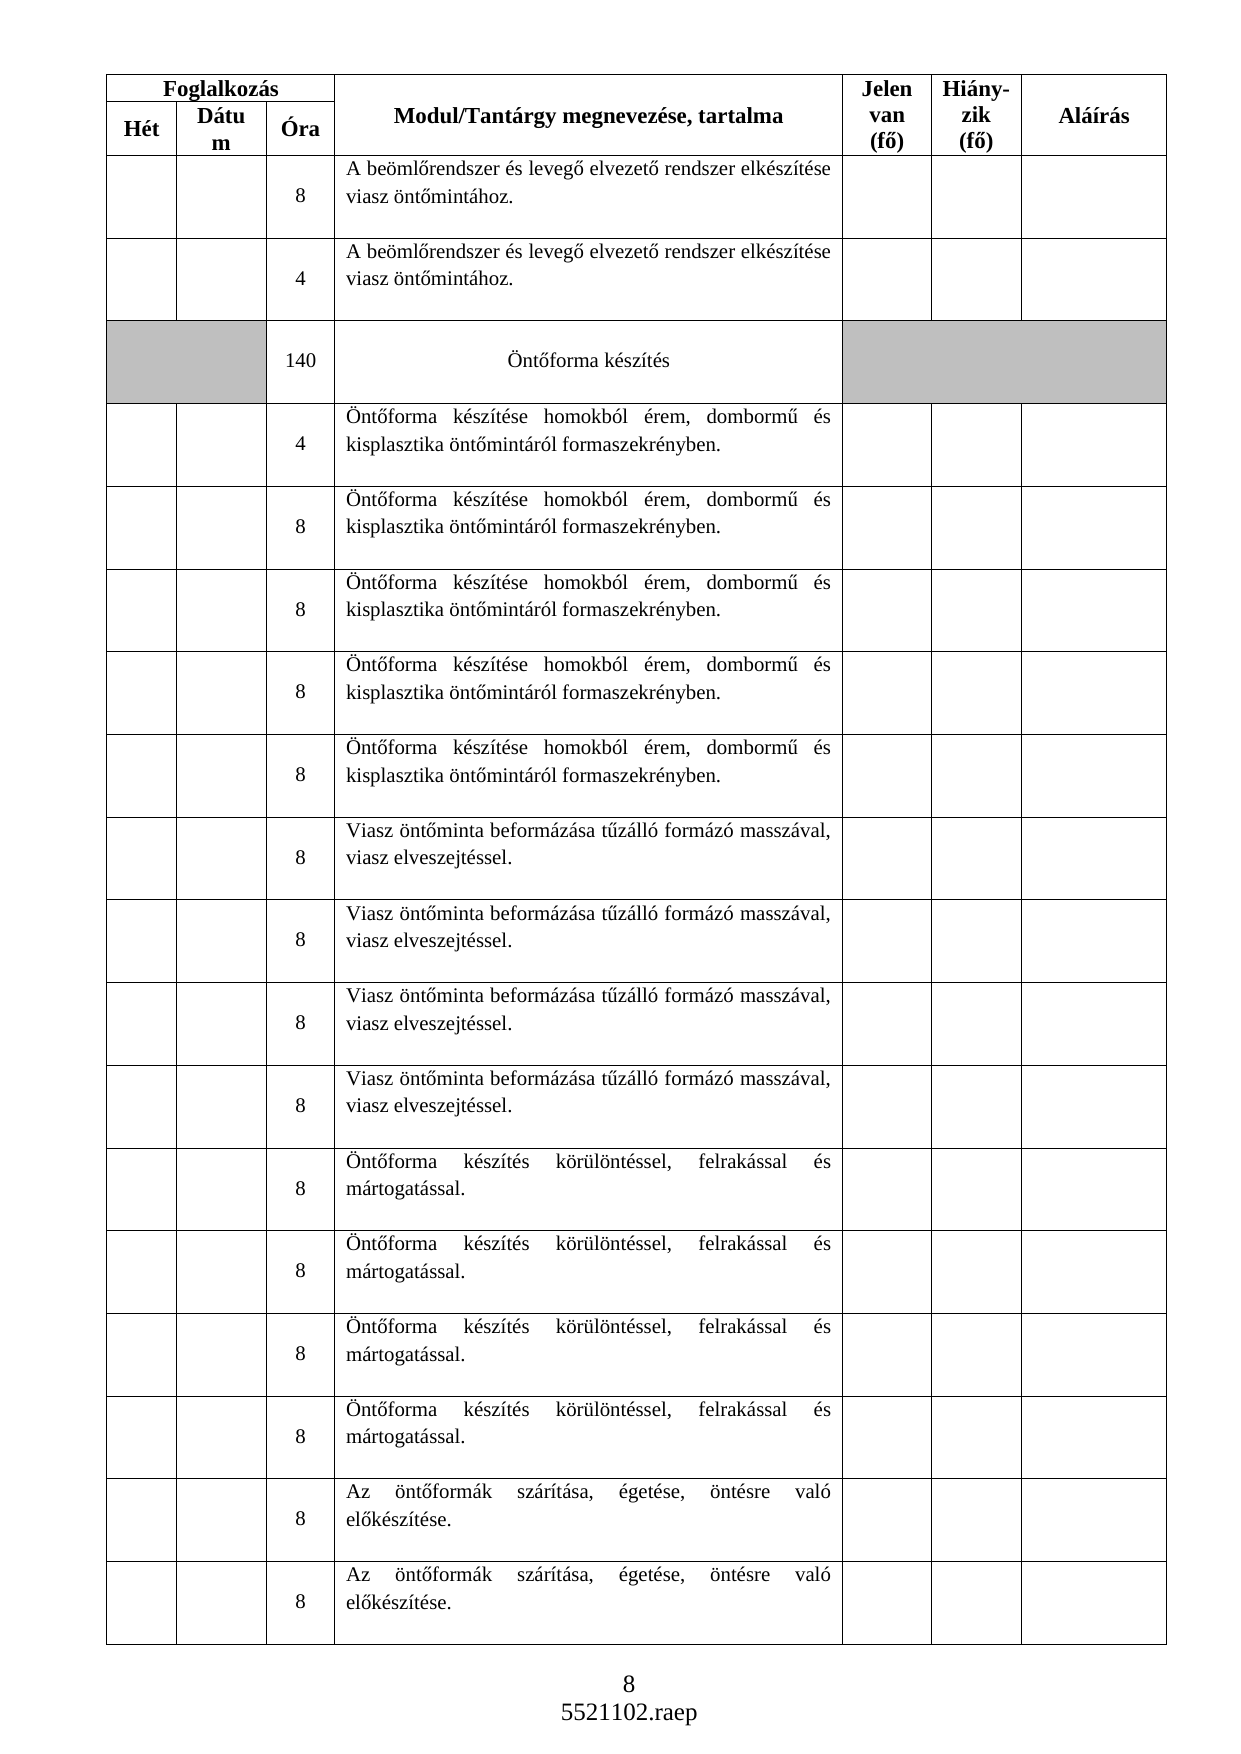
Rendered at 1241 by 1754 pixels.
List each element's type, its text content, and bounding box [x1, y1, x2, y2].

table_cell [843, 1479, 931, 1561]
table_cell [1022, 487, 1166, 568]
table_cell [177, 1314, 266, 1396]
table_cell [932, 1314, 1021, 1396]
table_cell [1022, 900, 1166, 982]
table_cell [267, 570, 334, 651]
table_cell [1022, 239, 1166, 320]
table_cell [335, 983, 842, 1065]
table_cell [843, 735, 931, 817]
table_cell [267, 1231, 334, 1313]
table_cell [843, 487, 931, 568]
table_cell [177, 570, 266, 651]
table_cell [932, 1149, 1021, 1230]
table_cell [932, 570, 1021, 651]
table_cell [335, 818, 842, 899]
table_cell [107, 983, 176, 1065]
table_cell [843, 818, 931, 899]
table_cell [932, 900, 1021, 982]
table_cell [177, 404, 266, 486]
table_header Foglalkozás [107, 75, 334, 101]
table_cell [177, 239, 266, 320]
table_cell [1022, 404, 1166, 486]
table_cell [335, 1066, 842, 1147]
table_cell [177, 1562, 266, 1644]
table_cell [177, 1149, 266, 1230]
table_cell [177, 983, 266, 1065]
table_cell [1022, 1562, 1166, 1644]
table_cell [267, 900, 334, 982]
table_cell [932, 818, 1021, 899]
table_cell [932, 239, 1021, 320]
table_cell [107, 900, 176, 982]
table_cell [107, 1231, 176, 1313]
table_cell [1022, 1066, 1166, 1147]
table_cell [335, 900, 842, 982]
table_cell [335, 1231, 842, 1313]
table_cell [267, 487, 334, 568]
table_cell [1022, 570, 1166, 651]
table_cell Óra [267, 102, 334, 155]
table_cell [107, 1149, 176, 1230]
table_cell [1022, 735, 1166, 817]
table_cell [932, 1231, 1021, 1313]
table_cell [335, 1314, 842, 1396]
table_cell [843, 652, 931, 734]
table_header Aláírás [1022, 75, 1166, 155]
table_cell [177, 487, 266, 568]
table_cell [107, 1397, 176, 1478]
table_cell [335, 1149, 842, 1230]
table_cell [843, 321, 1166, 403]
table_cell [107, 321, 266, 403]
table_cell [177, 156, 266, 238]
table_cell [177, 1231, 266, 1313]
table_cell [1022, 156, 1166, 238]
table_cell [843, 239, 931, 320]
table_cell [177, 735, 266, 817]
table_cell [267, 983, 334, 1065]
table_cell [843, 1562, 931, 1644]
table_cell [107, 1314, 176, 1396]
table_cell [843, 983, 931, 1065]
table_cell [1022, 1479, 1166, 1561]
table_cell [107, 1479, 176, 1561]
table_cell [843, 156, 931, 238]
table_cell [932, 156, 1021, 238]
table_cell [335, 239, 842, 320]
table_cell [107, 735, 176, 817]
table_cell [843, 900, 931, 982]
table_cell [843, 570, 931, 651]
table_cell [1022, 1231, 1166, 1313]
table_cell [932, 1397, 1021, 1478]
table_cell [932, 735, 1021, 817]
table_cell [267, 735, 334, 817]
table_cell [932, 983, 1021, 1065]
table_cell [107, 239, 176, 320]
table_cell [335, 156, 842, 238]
table_header Modul/Tantárgy megnevezése, tartalma [335, 75, 842, 155]
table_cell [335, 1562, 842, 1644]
table_cell Dátum [177, 102, 266, 155]
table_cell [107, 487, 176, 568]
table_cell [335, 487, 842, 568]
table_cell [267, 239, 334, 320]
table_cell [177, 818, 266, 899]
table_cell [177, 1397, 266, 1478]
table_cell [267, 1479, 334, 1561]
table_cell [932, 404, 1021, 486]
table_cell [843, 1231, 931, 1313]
table_cell Hét [107, 102, 176, 155]
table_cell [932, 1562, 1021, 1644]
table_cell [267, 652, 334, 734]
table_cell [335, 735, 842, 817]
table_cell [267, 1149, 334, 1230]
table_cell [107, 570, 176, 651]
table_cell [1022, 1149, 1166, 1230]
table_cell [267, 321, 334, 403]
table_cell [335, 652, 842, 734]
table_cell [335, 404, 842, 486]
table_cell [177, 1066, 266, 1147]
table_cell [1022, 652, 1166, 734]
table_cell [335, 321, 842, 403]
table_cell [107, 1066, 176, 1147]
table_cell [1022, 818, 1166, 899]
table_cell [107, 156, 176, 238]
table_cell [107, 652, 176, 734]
table_header Hiány- zik (fő) [932, 75, 1021, 155]
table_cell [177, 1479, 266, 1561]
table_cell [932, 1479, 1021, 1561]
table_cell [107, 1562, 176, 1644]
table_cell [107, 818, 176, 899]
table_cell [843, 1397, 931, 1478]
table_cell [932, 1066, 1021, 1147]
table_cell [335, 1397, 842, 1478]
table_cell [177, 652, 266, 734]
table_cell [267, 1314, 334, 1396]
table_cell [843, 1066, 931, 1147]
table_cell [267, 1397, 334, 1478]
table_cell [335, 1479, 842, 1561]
table_header Jelen van (fő) [843, 75, 931, 155]
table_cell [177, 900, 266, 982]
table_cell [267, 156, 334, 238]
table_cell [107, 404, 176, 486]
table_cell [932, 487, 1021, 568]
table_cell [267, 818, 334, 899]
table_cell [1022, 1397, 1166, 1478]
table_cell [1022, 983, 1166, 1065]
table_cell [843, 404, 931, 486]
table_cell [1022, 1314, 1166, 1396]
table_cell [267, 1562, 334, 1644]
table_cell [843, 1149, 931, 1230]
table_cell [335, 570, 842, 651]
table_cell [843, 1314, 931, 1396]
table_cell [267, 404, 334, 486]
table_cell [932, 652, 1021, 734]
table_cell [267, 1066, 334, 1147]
